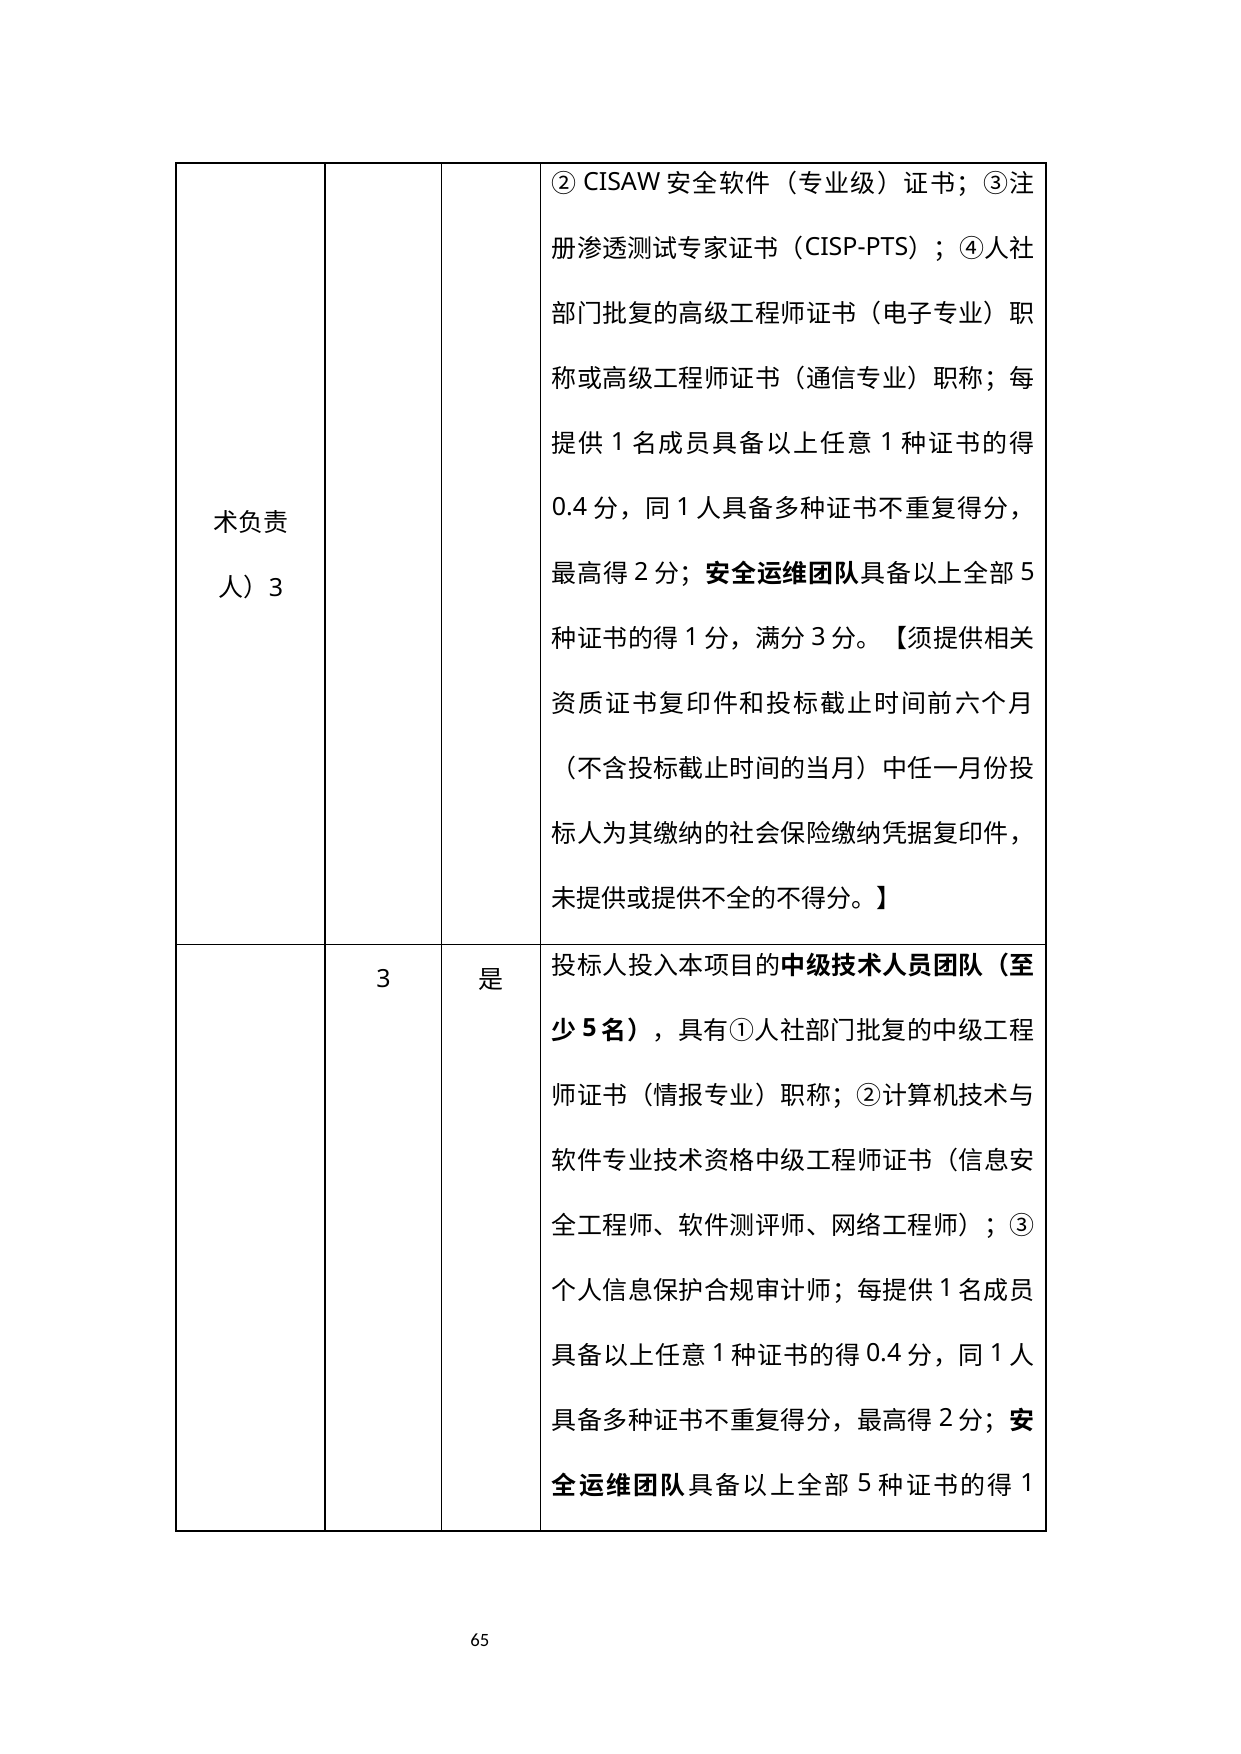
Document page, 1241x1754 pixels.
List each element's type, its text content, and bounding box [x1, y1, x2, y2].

table_cell 是 [442, 164, 540, 943]
table_cell 3 [326, 164, 441, 943]
table_cell 3 [326, 945, 441, 1530]
table_cell [177, 945, 324, 1530]
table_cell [177, 164, 324, 943]
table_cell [541, 945, 1045, 1530]
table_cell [541, 164, 1045, 943]
table_cell 是 [442, 945, 540, 1530]
